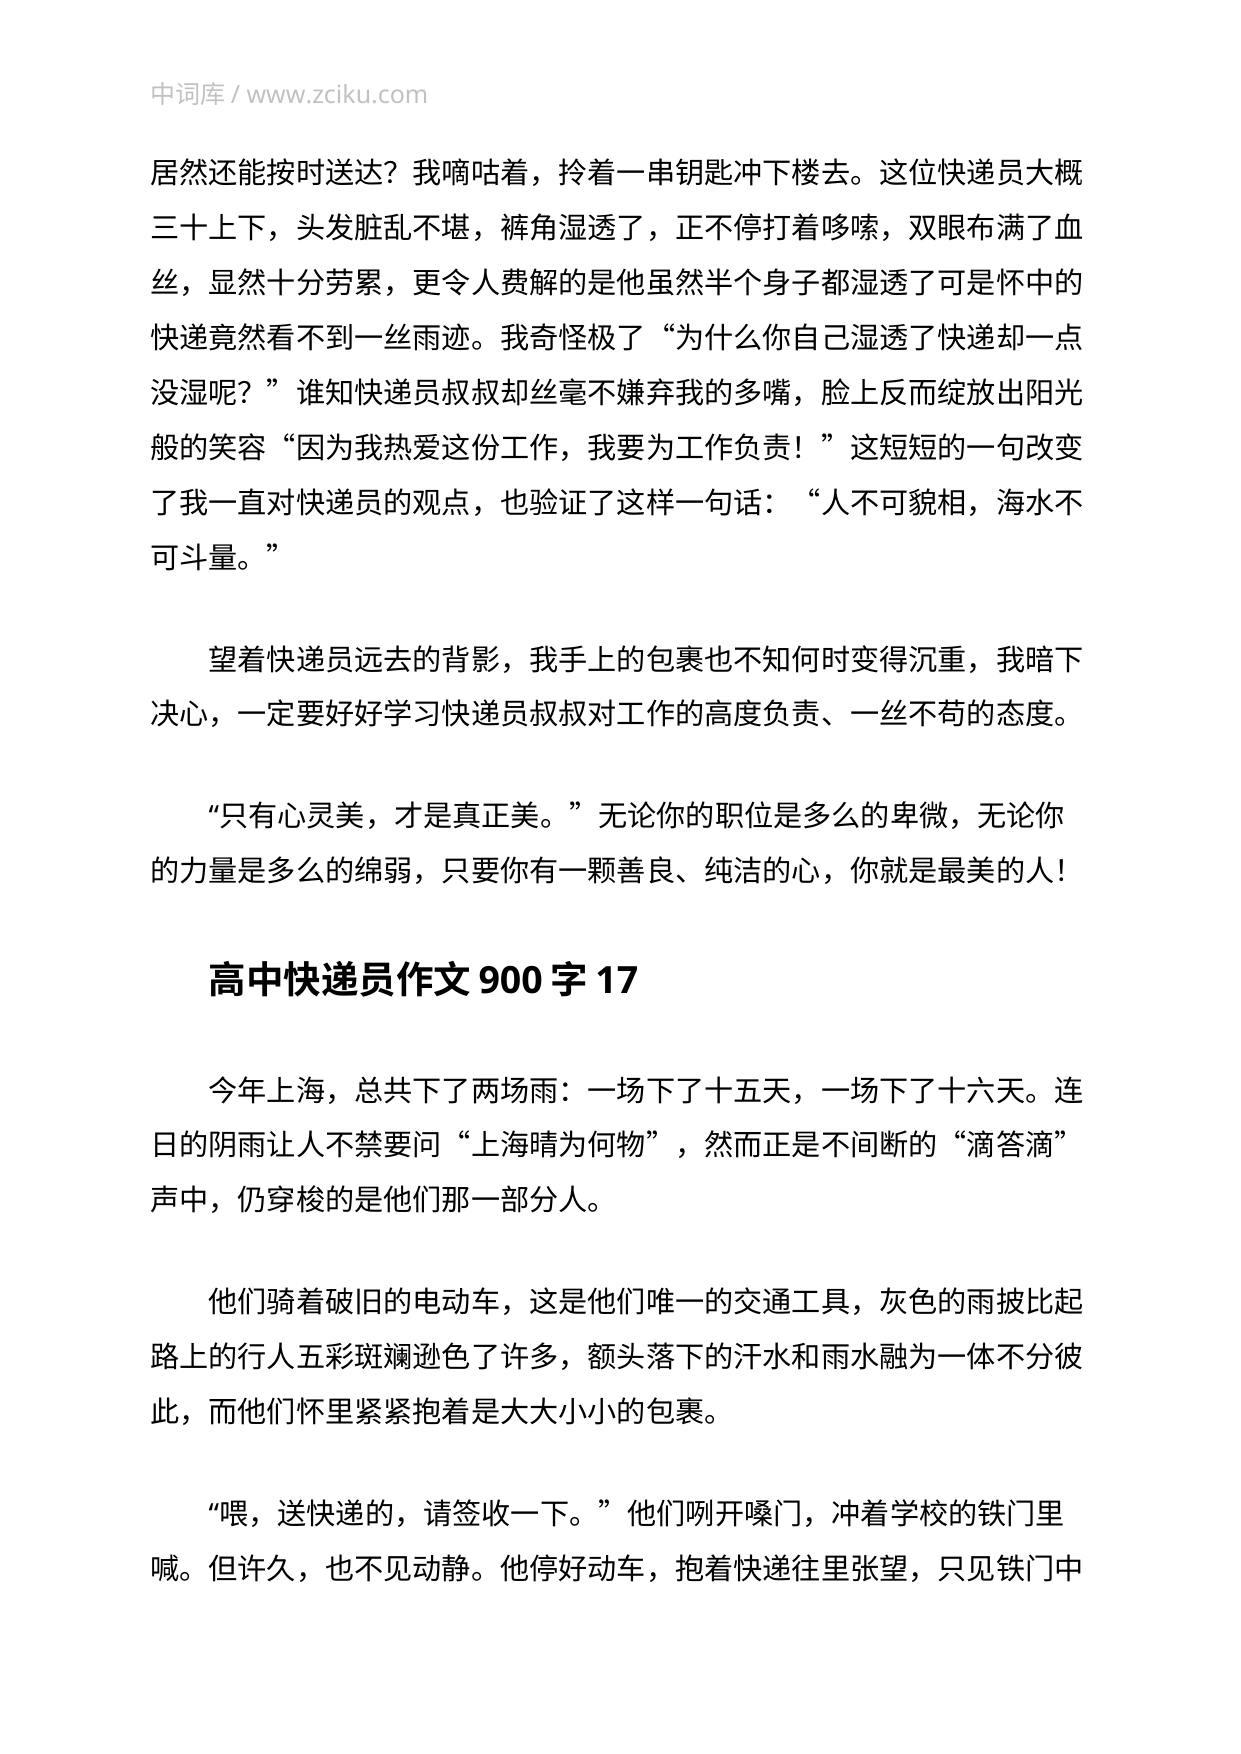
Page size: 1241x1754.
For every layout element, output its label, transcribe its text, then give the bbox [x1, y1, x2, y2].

text “只有心灵美，才是真正美。”无论你的职位是多么的卑微，无论你的力量是多么的绵弱，只要你有一颗善良、纯洁的心，你就是最美的人！ [150, 793, 1090, 890]
text 他们骑着破旧的电动车，这是他们唯一的交通工具，灰色的雨披比起路上的行人五彩斑斓逊色了许多，额头落下的汗水和雨水融为一体不分彼此，而他们怀里紧紧抱着是大大小小的包裹。 [150, 1279, 1090, 1431]
text 高中快递员作文900字17 [150, 949, 1090, 1004]
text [150, 1490, 1090, 1587]
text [150, 150, 1090, 577]
text 今年上海，总共下了两场雨：一场下了十五天，一场下了十六天。连日的阴雨让人不禁要问“上海晴为何物”，然而正是不间断的“滴答滴”声中，仍穿梭的是他们那一部分人。 [150, 1067, 1090, 1219]
text 望着快递员远去的背影，我手上的包裹也不知何时变得沉重，我暗下决心，一定要好好学习快递员叔叔对工作的高度负责、一丝不苟的态度。 [150, 636, 1090, 733]
